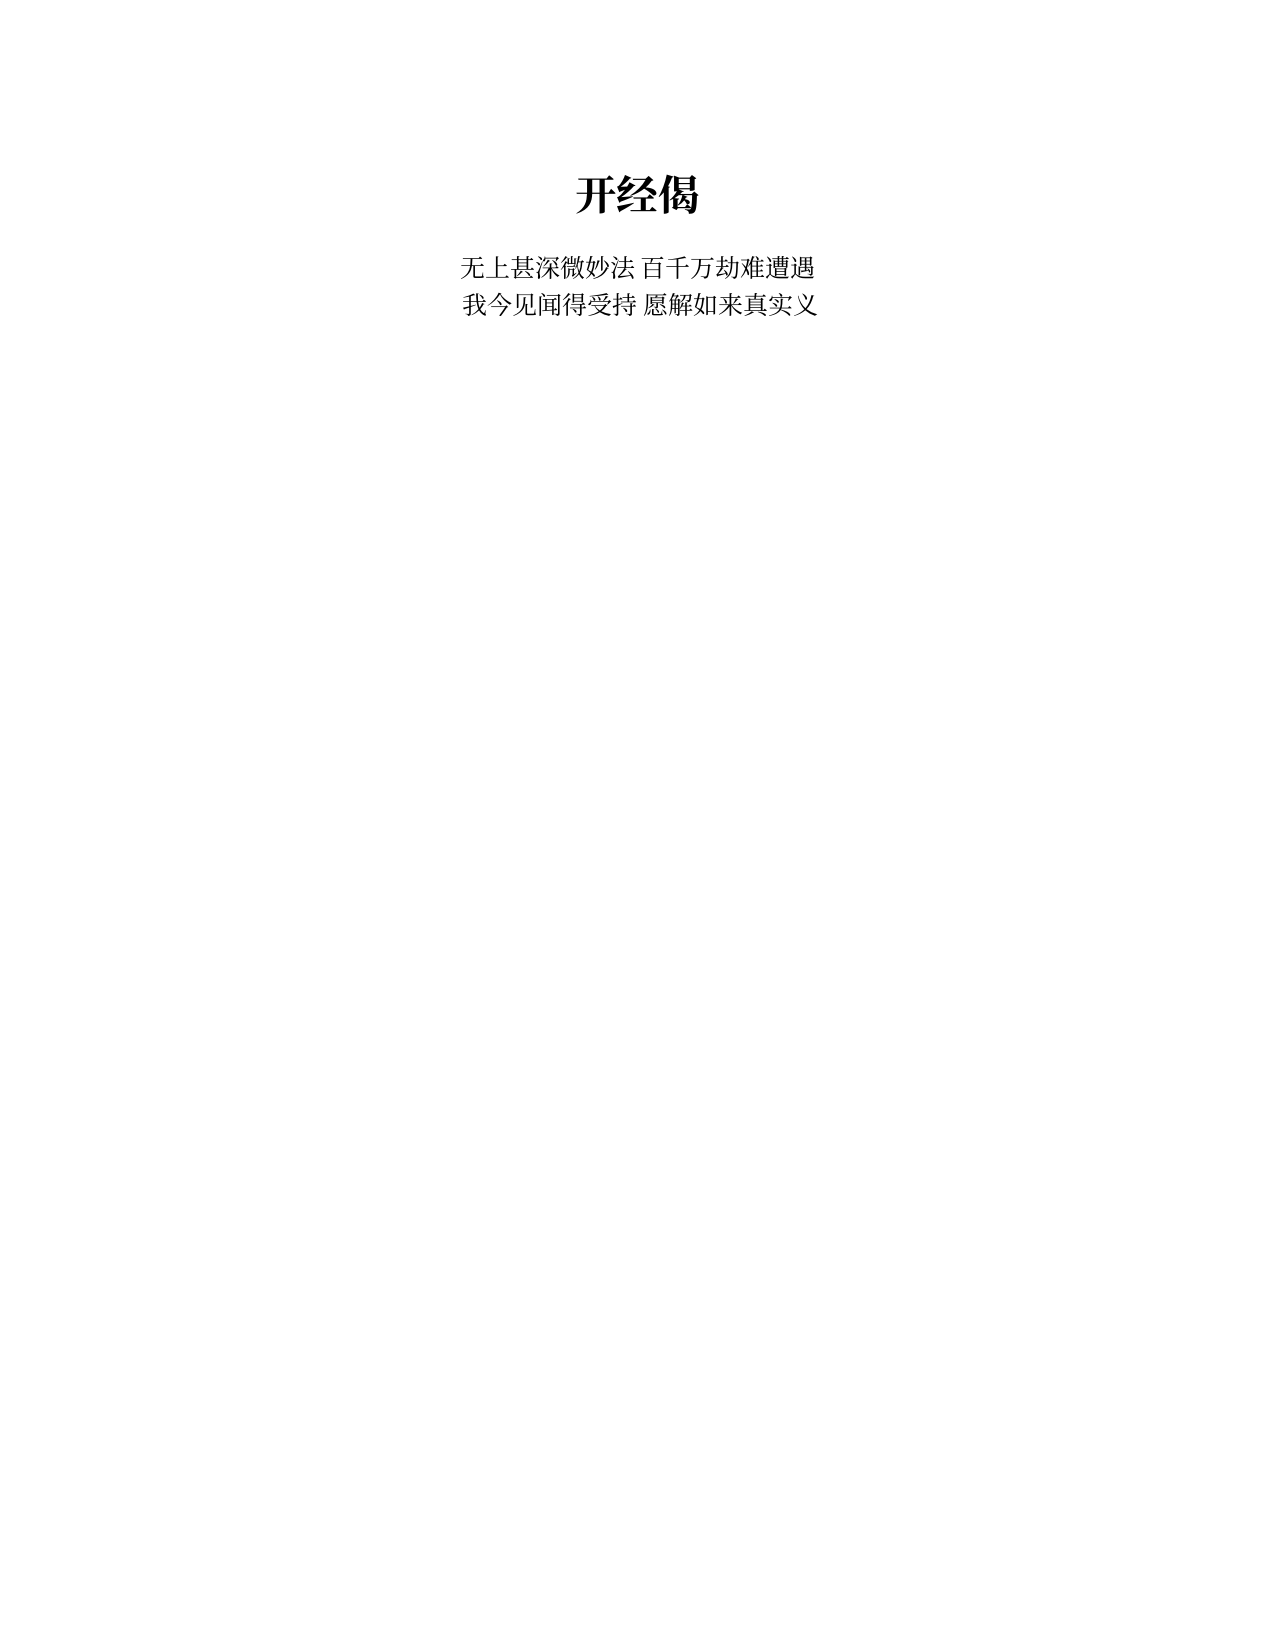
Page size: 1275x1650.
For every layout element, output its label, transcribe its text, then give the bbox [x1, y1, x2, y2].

subtitle 开经偈 [150, 171, 1125, 221]
text 无上甚深微妙法 百千万劫难遭遇 我今见闻得受持 愿解如来真实义 [150, 246, 1125, 321]
